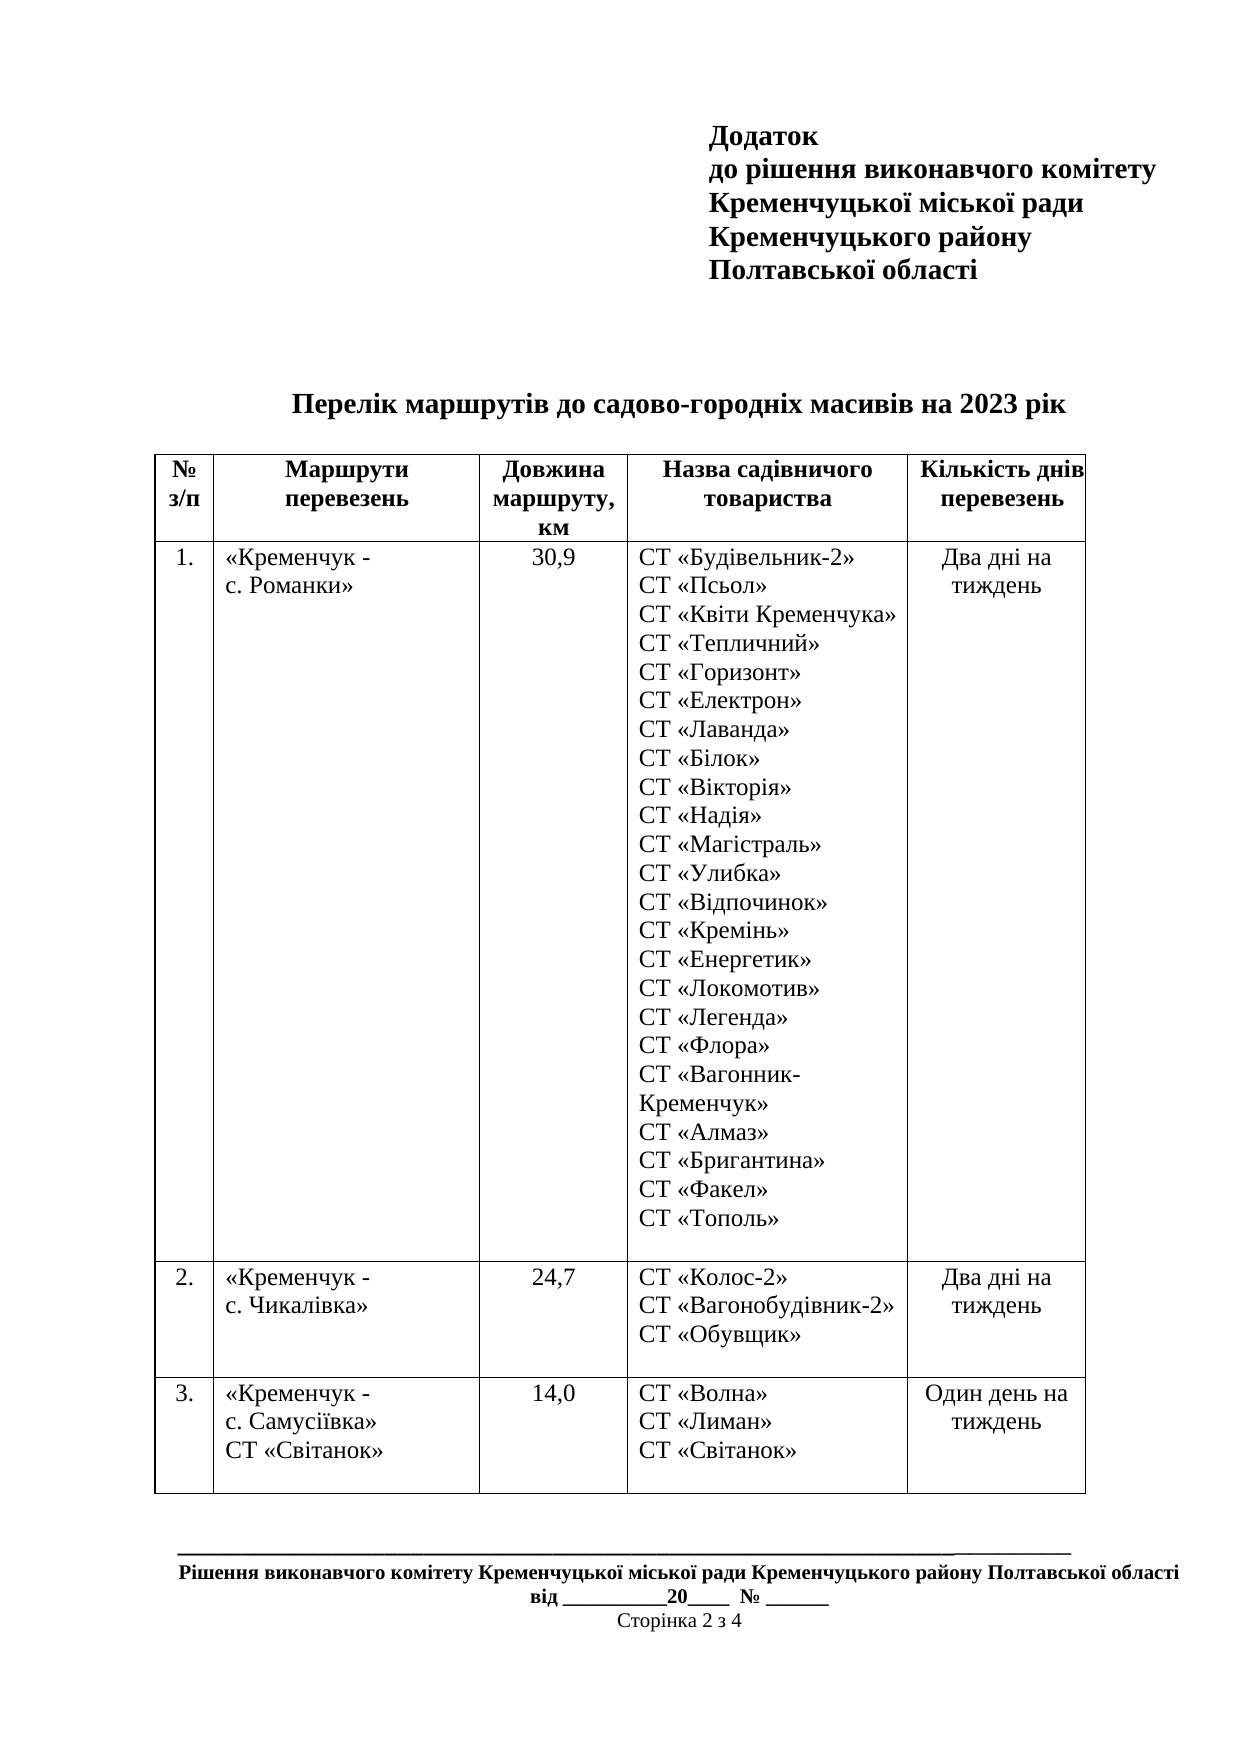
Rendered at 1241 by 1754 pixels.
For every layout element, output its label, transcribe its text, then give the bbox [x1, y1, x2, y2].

table_cell Два дні на тиждень [908, 542, 1085, 1261]
table_header Кількість днів перевезень [908, 455, 1085, 541]
table_cell 2. [156, 1262, 213, 1377]
text Додаток [709, 118, 1181, 152]
table_cell Два дні на тиждень [908, 1262, 1085, 1377]
table_cell СТ «Волна» СТ «Лиман» СТ «Світанок» [628, 1378, 907, 1493]
table_header Назва садівничого товариства [628, 455, 907, 541]
table_cell 24,7 [480, 1262, 627, 1377]
table_cell 14,0 [480, 1378, 627, 1493]
table_header № з/п [156, 455, 213, 541]
table_cell 1. [156, 542, 213, 1261]
table_header Маршрути перевезень [214, 455, 479, 541]
table_cell 3. [156, 1378, 213, 1493]
table_cell «Кременчук - с. Романки» [214, 542, 479, 1261]
text Кременчуцької міської ради Кременчуцького району [709, 185, 1181, 252]
table_cell «Кременчук - с. Самусіївка» СТ «Світанок» [214, 1378, 479, 1493]
table_cell СТ «Колос-2» СТ «Вагонобудівник-2» СТ «Обувщик» [628, 1262, 907, 1377]
text Полтавської області [709, 252, 1181, 286]
text до рішення виконавчого комітету [709, 152, 1181, 185]
table_header Довжина маршруту, км [480, 455, 627, 541]
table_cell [908, 1378, 1085, 1493]
table_cell СТ «Будівельник-2» СТ «Псьол» СТ «Квіти Кременчука» СТ «Тепличний» СТ «Горизонт» СТ «Електрон» СТ «Лаванда» СТ «Білок» СТ «Вікторія» СТ «Надія» СТ «Магістраль» СТ «Улибка» СТ «Відпочинок» СТ «Кремінь» СТ «Енергетик» СТ «Локомотив» СТ «Легенда» СТ «Флора» СТ «Вагонник-Кременчук» СТ «Алмаз» СТ «Бригантина» СТ «Факел» СТ «Тополь» [628, 542, 907, 1261]
text Перелік маршрутів до садово-городніх масивів на 2023 рік [177, 386, 1181, 420]
table_cell 30,9 [480, 542, 627, 1261]
table_cell «Кременчук - с. Чикалівка» [214, 1262, 479, 1377]
